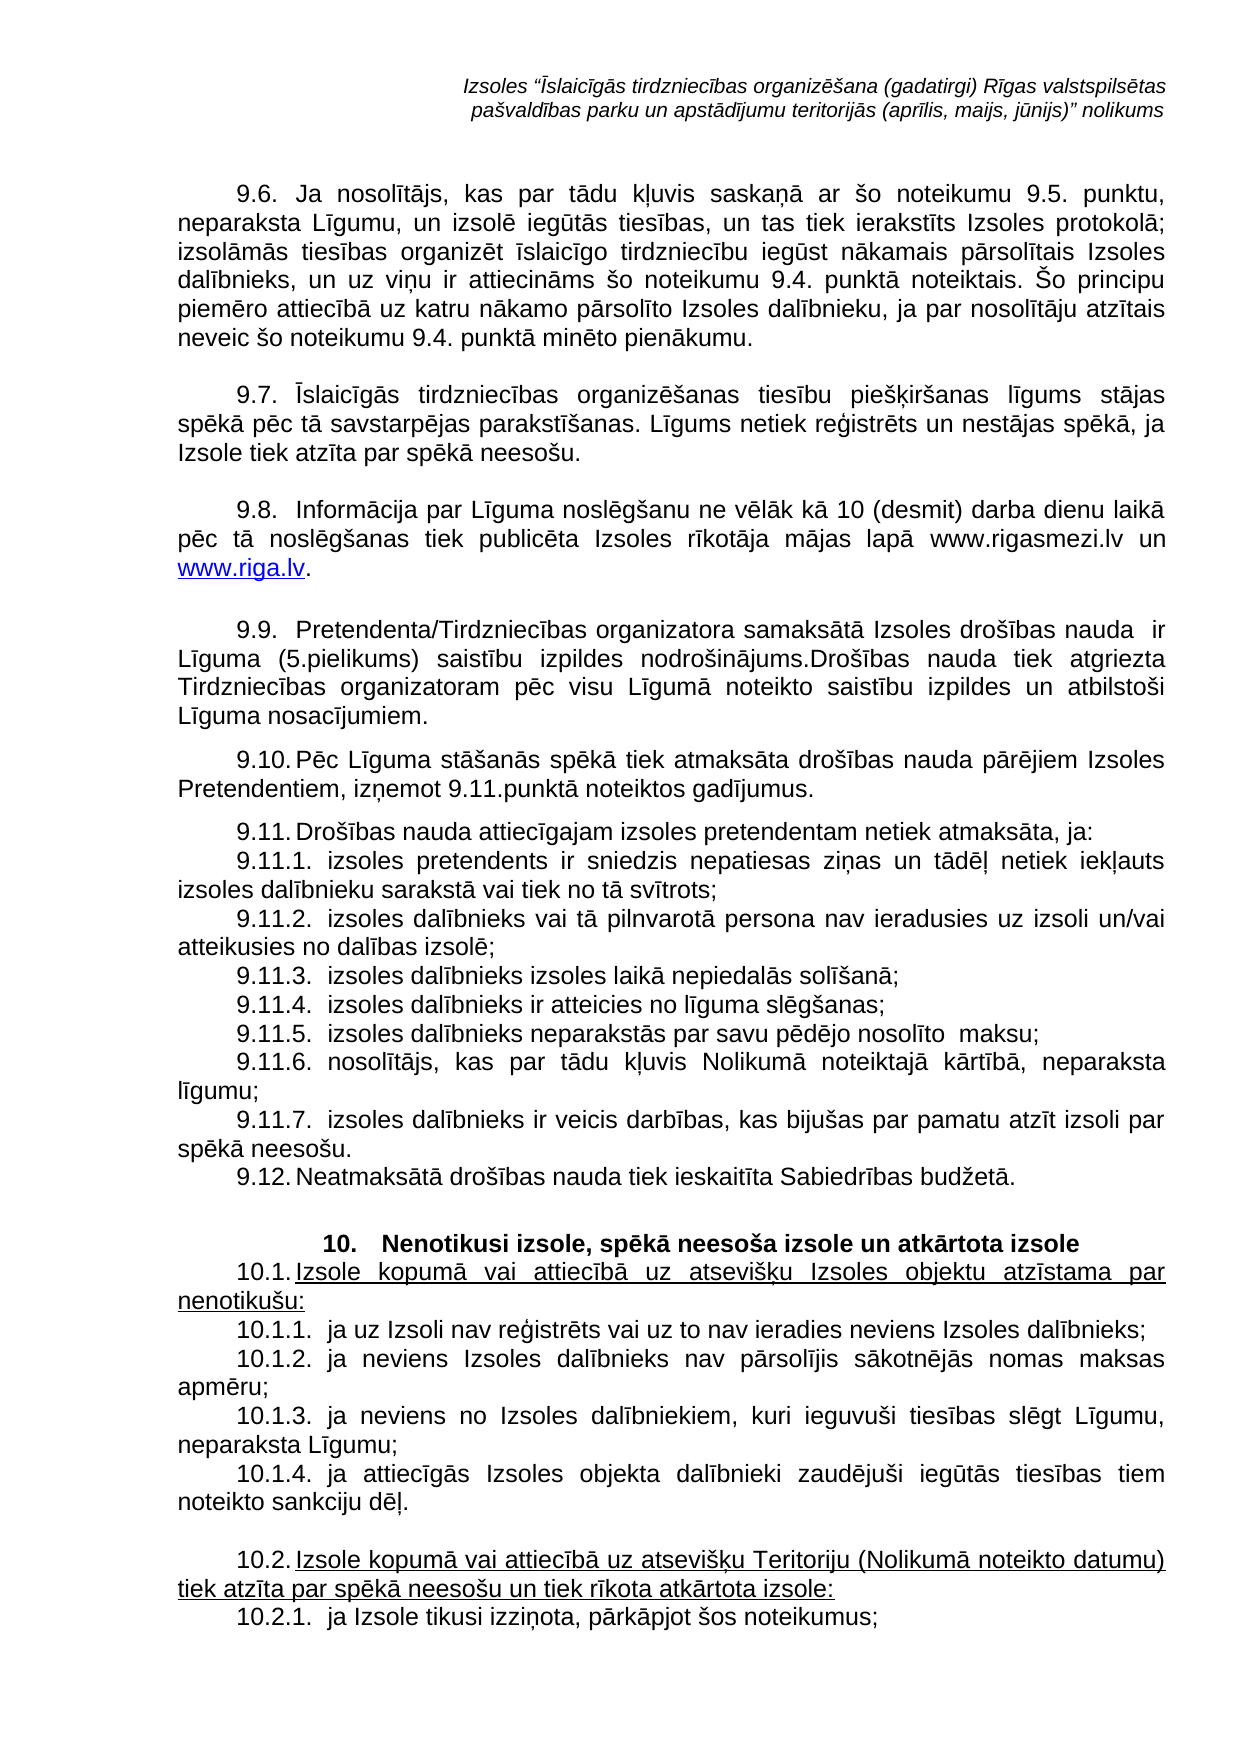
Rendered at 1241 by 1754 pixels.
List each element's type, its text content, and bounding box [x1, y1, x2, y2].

list Izsole kopumā vai attiecībā uz atsevišķu Izsoles objektu atzīstama par nenotikušu: [177, 1257, 1167, 1315]
list izsoles dalībnieks izsoles laikā nepiedalās solīšanā; [177, 961, 1167, 990]
list nosolītājs, kas par tādu kļuvis Nolikumā noteiktajā kārtībā, neparaksta līgumu; [177, 1047, 1167, 1105]
list Neatmaksātā drošības nauda tiek ieskaitīta Sabiedrības budžetā. [177, 1162, 1167, 1191]
list Ja nosolītājs, kas par tādu kļuvis saskaņā ar šo noteikumu 9.5. punktu, neparaksta Līgumu, un izsolē iegūtās tiesības, un tas tiek ierakstīts Izsoles protokolā; izsolāmās tiesības organizēt īslaicīgo tirdzniecību iegūst nākamais pārsolītais Izsoles dalībnieks, un uz viņu ir attiecināms šo noteikumu 9.4. punktā noteiktais. Šo principu piemēro attiecībā uz katru nākamo pārsolīto Izsoles dalībnieku, ja par nosolītāju atzītais neveic šo noteikumu 9.4. punktā minēto pienākumu. [177, 179, 1167, 352]
list izsoles pretendents ir sniedzis nepatiesas ziņas un tādēļ netiek iekļauts izsoles dalībnieku sarakstā vai tiek no tā svītrots; [177, 846, 1167, 903]
list izsoles dalībnieks ir atteicies no līguma slēgšanas; [177, 990, 1167, 1018]
list Īslaicīgās tirdzniecības organizēšanas tiesību piešķiršanas līgums stājas spēkā pēc tā savstarpējas parakstīšanas. Līgums netiek reģistrēts un nestājas spēkā, ja Izsole tiek atzīta par spēkā neesošu. [177, 381, 1167, 467]
list Drošības nauda attiecīgajam izsoles pretendentam netiek atmaksāta, ja: [177, 817, 1167, 846]
list ja attiecīgās Izsoles objekta dalībnieki zaudējuši iegūtās tiesības tiem noteikto sankciju dēļ. [177, 1458, 1167, 1516]
list Informācija par Līguma noslēgšanu ne vēlāk kā 10 (desmit) darba dienu laikā pēc tā noslēgšanas tiek publicēta Izsoles rīkotāja mājas lapā www.rigasmezi.lv un www.riga.lv. [177, 496, 1167, 582]
list ja neviens no Izsoles dalībniekiem, kuri ieguvuši tiesības slēgt Līgumu, neparaksta Līgumu; [177, 1401, 1167, 1458]
list Nenotikusi izsole, spēkā neesoša izsole un atkārtota izsole [177, 1228, 1167, 1257]
list ja Izsole tikusi izziņota, pārkāpjot šos noteikumus; [177, 1602, 1167, 1631]
list ja uz Izsoli nav reģistrēts vai uz to nav ieradies neviens Izsoles dalībnieks; [177, 1315, 1167, 1343]
list izsoles dalībnieks vai tā pilnvarotā persona nav ieradusies uz izsoli un/vai atteikusies no dalības izsolē; [177, 903, 1167, 961]
list ja neviens Izsoles dalībnieks nav pārsolījis sākotnējās nomas maksas apmēru; [177, 1343, 1167, 1401]
list izsoles dalībnieks neparakstās par savu pēdējo nosolīto maksu; [177, 1018, 1167, 1047]
list Pēc Līguma stāšanās spēkā tiek atmaksāta drošības nauda pārējiem Izsoles Pretendentiem, izņemot 9.11.punktā noteiktos gadījumus. [177, 745, 1167, 802]
list izsoles dalībnieks ir veicis darbības, kas bijušas par pamatu atzīt izsoli par spēkā neesošu. [177, 1105, 1167, 1162]
list Izsole kopumā vai attiecībā uz atsevišķu Teritoriju (Nolikumā noteikto datumu) tiek atzīta par spēkā neesošu un tiek rīkota atkārtota izsole: [177, 1545, 1167, 1602]
list Pretendenta/Tirdzniecības organizatora samaksātā Izsoles drošības nauda ir Līguma (5.pielikums) saistību izpildes nodrošinājums.Drošības nauda tiek atgriezta Tirdzniecības organizatoram pēc visu Līgumā noteikto saistību izpildes un atbilstoši Līguma nosacījumiem. [177, 615, 1167, 730]
